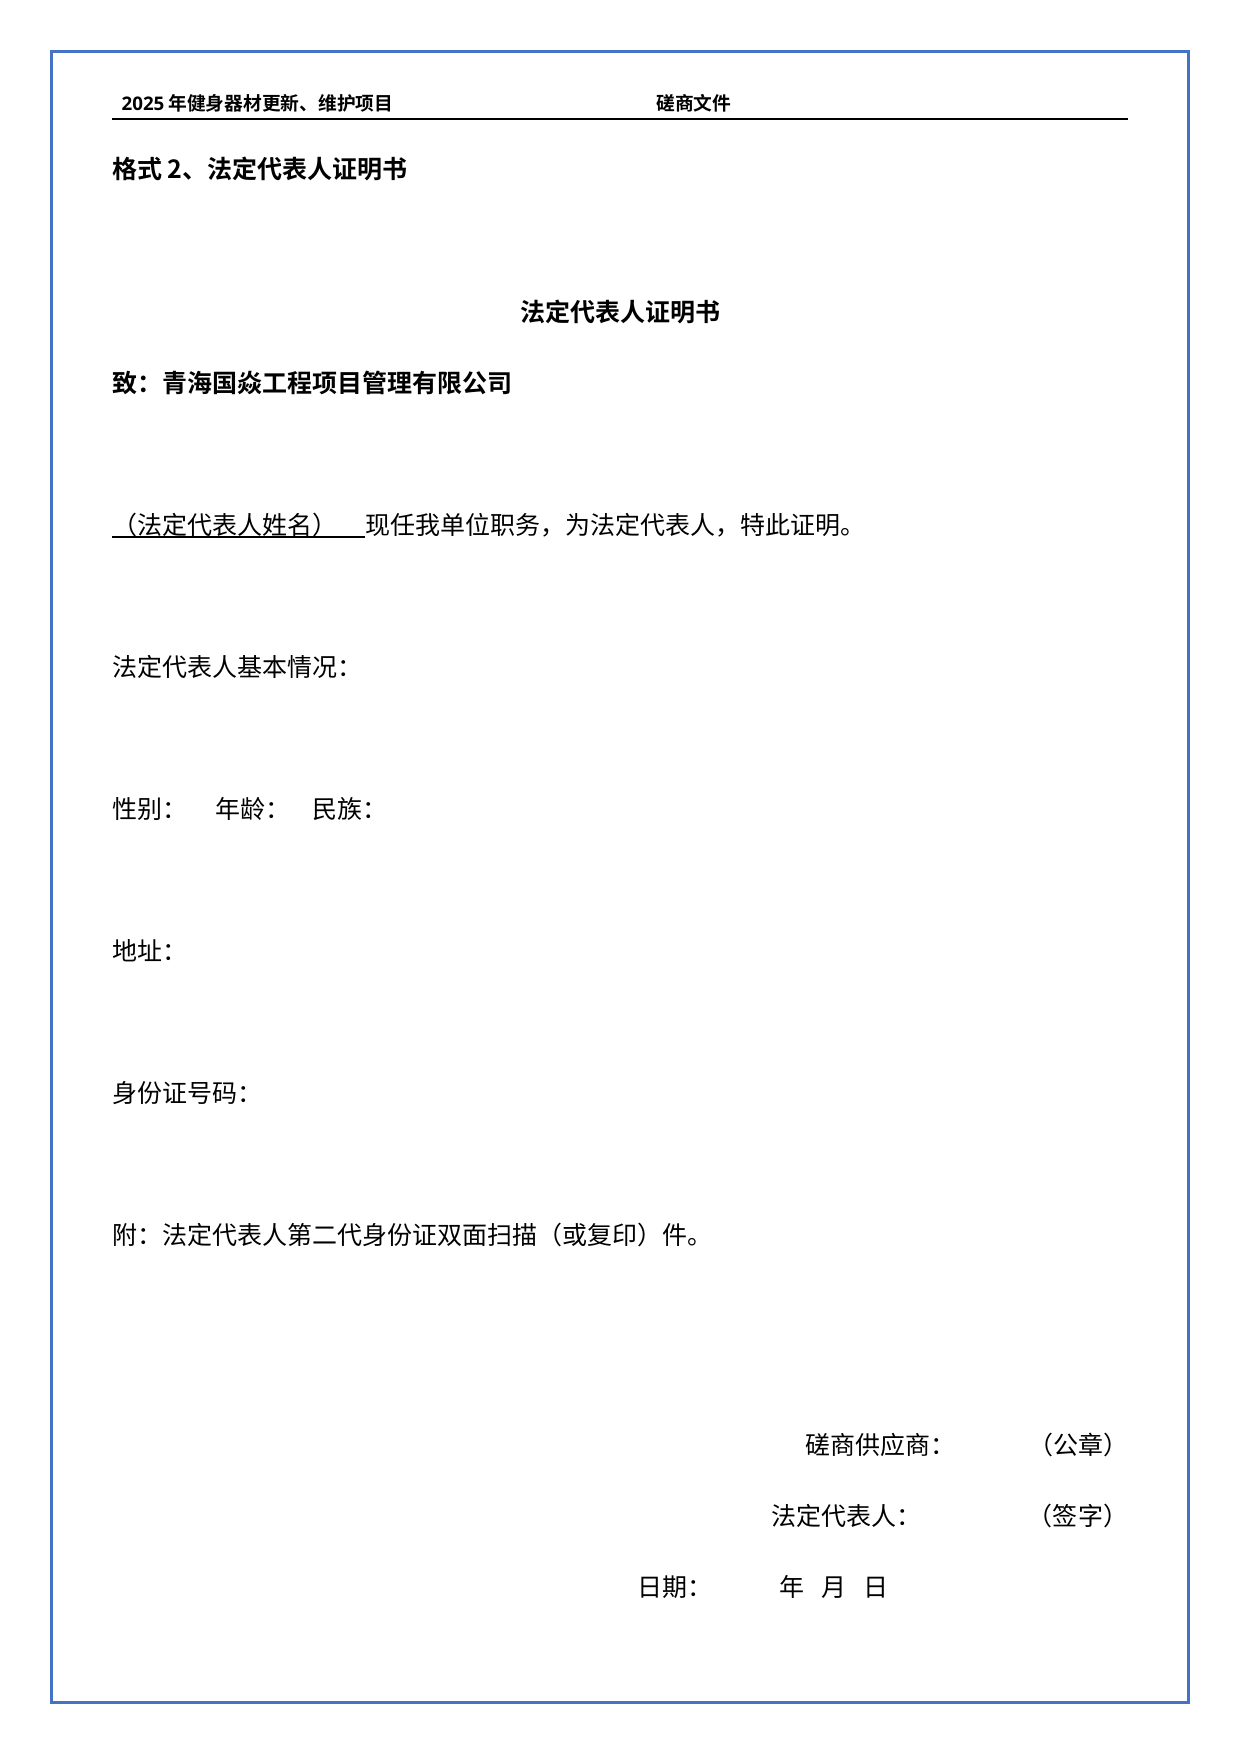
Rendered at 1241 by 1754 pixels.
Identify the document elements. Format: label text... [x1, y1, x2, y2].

text 磋商供应商： （公章） [112, 1425, 1128, 1462]
text 附：法定代表人第二代身份证双面扫描（或复印）件。 [112, 1216, 1128, 1252]
text 法定代表人证明书 [112, 292, 1128, 328]
text 致：青海国焱工程项目管理有限公司 [112, 363, 1128, 399]
text 法定代表人基本情况： [112, 647, 1128, 683]
text 法定代表人： （签字） [112, 1496, 1128, 1533]
subtitle 格式2、法定代表人证明书 [112, 150, 1128, 186]
text 日期： 年 月 日 [112, 1567, 1078, 1604]
text （法定代表人姓名） 现任我单位职务，为法定代表人，特此证明。 [112, 505, 1128, 541]
text 身份证号码： [112, 1073, 1128, 1110]
text 地址： [112, 931, 1128, 968]
text 性别： 年龄： 民族： [112, 789, 1128, 826]
